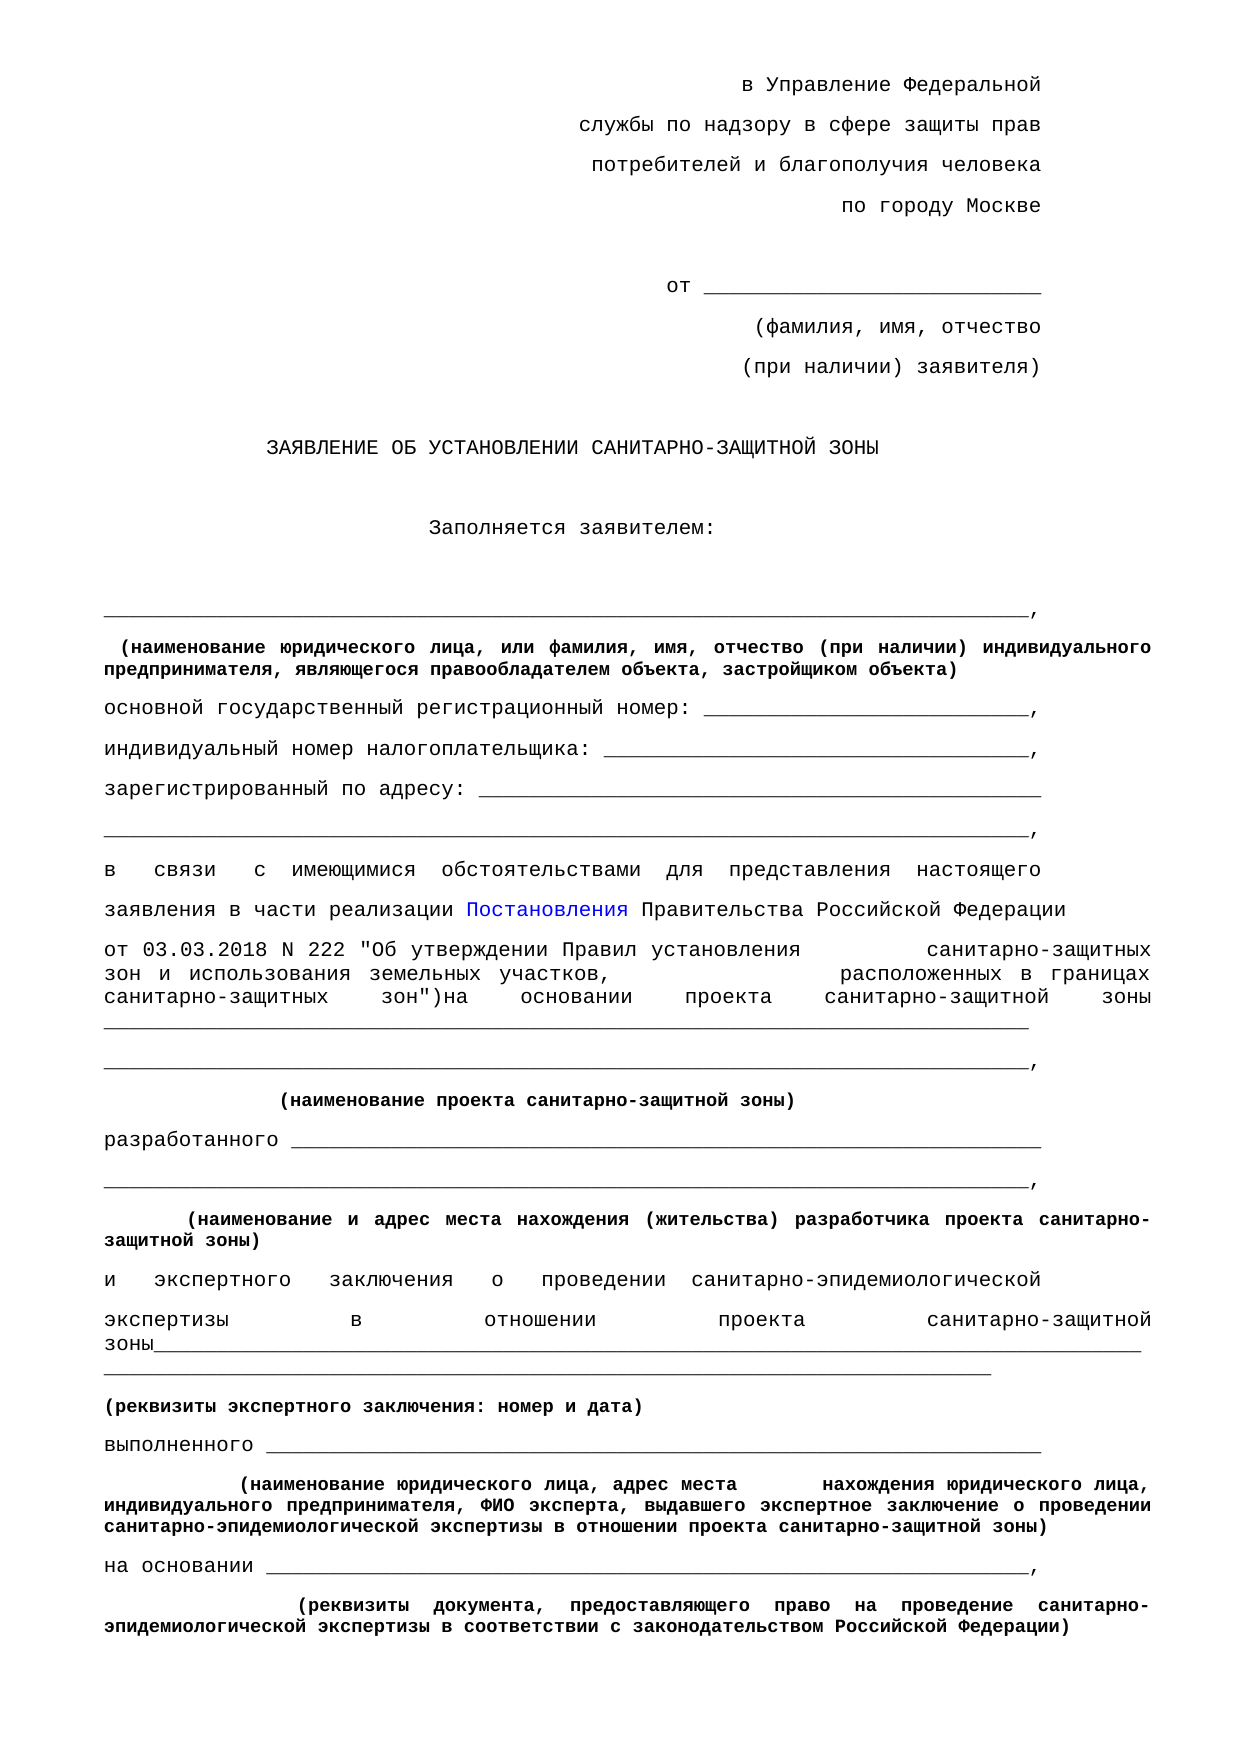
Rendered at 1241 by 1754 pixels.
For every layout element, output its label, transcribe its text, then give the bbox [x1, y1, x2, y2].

text в связи с имеющимися обстоятельствами для представления настоящего [103, 859, 1152, 882]
text __________________________________________________________________________, [103, 818, 1152, 842]
text по городу Москве [103, 195, 1152, 218]
text индивидуальный номер налогоплательщика: __________________________________, [103, 738, 1152, 761]
text (реквизиты экспертного заключения: номер и дата) [103, 1396, 1152, 1418]
text __________________________________________________________________________, [103, 598, 1152, 622]
text разработанного ____________________________________________________________ [103, 1129, 1152, 1152]
text ЗАЯВЛЕНИЕ ОБ УСТАНОВЛЕНИИ САНИТАРНО-ЗАЩИТНОЙ ЗОНЫ [103, 437, 1152, 460]
text (наименование и адрес места нахождения (жительства) разработчика проекта санитарно-защитной зоны) [103, 1209, 1152, 1252]
text в Управление Федеральной [103, 74, 1152, 97]
text потребителей и благополучия человека [103, 154, 1152, 178]
text (реквизиты документа, предоставляющего право на проведение санитарно-эпидемиологической экспертизы в соответствии с законодательством Российской Федерации) [103, 1595, 1152, 1638]
text от 03.03.2018 N 222 "Об утверждении Правил установления санитарно-защитных зон и использования земельных участков, расположенных в границах санитарно-защитных зон")на основании проекта санитарно-защитной зоны __________________________________________________________________________ [103, 939, 1152, 1034]
text (фамилия, имя, отчество [103, 316, 1152, 339]
text зарегистрированный по адресу: _____________________________________________ [103, 778, 1152, 802]
text основной государственный регистрационный номер: __________________________, [103, 697, 1152, 721]
text службы по надзору в сфере защиты прав [103, 114, 1152, 138]
text Заполняется заявителем: [103, 517, 1152, 541]
text от ___________________________ [103, 275, 1152, 299]
text __________________________________________________________________________, [103, 1051, 1152, 1074]
text (при наличии) заявителя) [103, 356, 1152, 380]
text (наименование юридического лица, или фамилия, имя, отчество (при наличии) индивидуального предпринимателя, являющегося правообладателем объекта, застройщиком объекта) [103, 638, 1152, 681]
text __________________________________________________________________________, [103, 1169, 1152, 1193]
text экспертизы в отношении проекта санитарно-защитной зоны______________________________________________________________________________________________________________________________________________________ [103, 1309, 1152, 1380]
text (наименование проекта санитарно-защитной зоны) [103, 1091, 1152, 1112]
text на основании _____________________________________________________________, [103, 1555, 1152, 1579]
text (наименование юридического лица, адрес места нахождения юридического лица, индивидуального предпринимателя, ФИО эксперта, выдавшего экспертное заключение о проведении санитарно-эпидемиологической экспертизы в отношении проекта санитарно-защитной зоны) [103, 1475, 1152, 1538]
text заявления в части реализации Постановления Правительства Российской Федерации [103, 899, 1152, 923]
text и экспертного заключения о проведении санитарно-эпидемиологической [103, 1268, 1152, 1292]
text выполненного ______________________________________________________________ [103, 1434, 1152, 1458]
